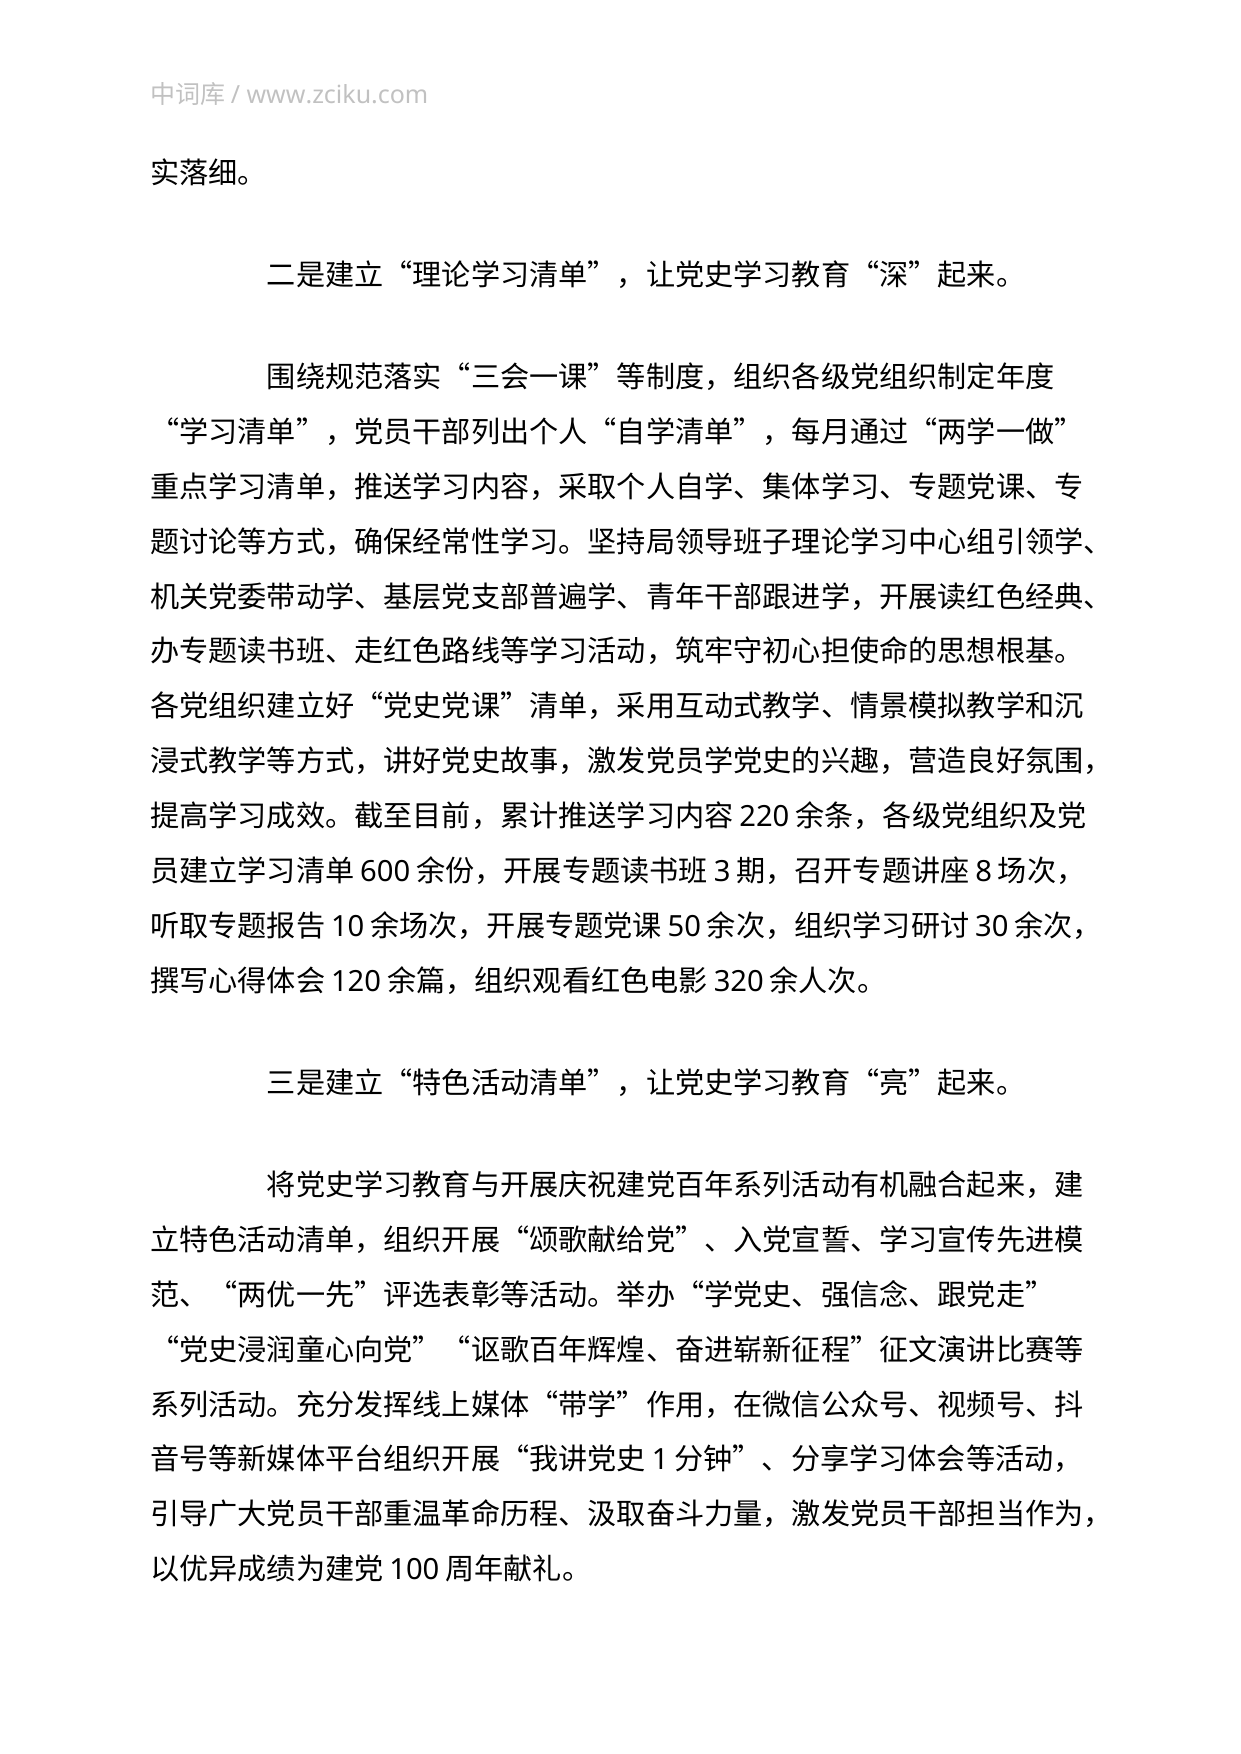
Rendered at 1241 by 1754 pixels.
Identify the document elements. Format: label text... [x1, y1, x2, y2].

text 将党史学习教育与开展庆祝建党百年系列活动有机融合起来，建立特色活动清单，组织开展“颂歌献给党”、入党宣誓、学习宣传先进模范、“两优一先”评选表彰等活动。举办“学党史、强信念、跟党走”“党史浸润童心向党”“讴歌百年辉煌、奋进崭新征程”征文演讲比赛等系列活动。充分发挥线上媒体“带学”作用，在微信公众号、视频号、抖音号等新媒体平台组织开展“我讲党史1分钟”、分享学习体会等活动，引导广大党员干部重温革命历程、汲取奋斗力量，激发党员干部担当作为，以优异成绩为建党100周年献礼。 [150, 1161, 1090, 1588]
text 围绕规范落实“三会一课”等制度，组织各级党组织制定年度“学习清单”，党员干部列出个人“自学清单”，每月通过“两学一做”重点学习清单，推送学习内容，采取个人自学、集体学习、专题党课、专题讨论等方式，确保经常性学习。坚持局领导班子理论学习中心组引领学、机关党委带动学、基层党支部普遍学、青年干部跟进学，开展读红色经典、办专题读书班、走红色路线等学习活动，筑牢守初心担使命的思想根基。各党组织建立好“党史党课”清单，采用互动式教学、情景模拟教学和沉浸式教学等方式，讲好党史故事，激发党员学党史的兴趣，营造良好氛围，提高学习成效。截至目前，累计推送学习内容220余条，各级党组织及党员建立学习清单600余份，开展专题读书班3期，召开专题讲座8场次，听取专题报告10余场次，开展专题党课50余次，组织学习研讨30余次，撰写心得体会120余篇，组织观看红色电影320余人次。 [150, 353, 1090, 1000]
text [150, 150, 1090, 192]
text 二是建立“理论学习清单”，让党史学习教育“深”起来。 [150, 252, 1090, 294]
text 三是建立“特色活动清单”，让党史学习教育“亮”起来。 [150, 1060, 1090, 1102]
